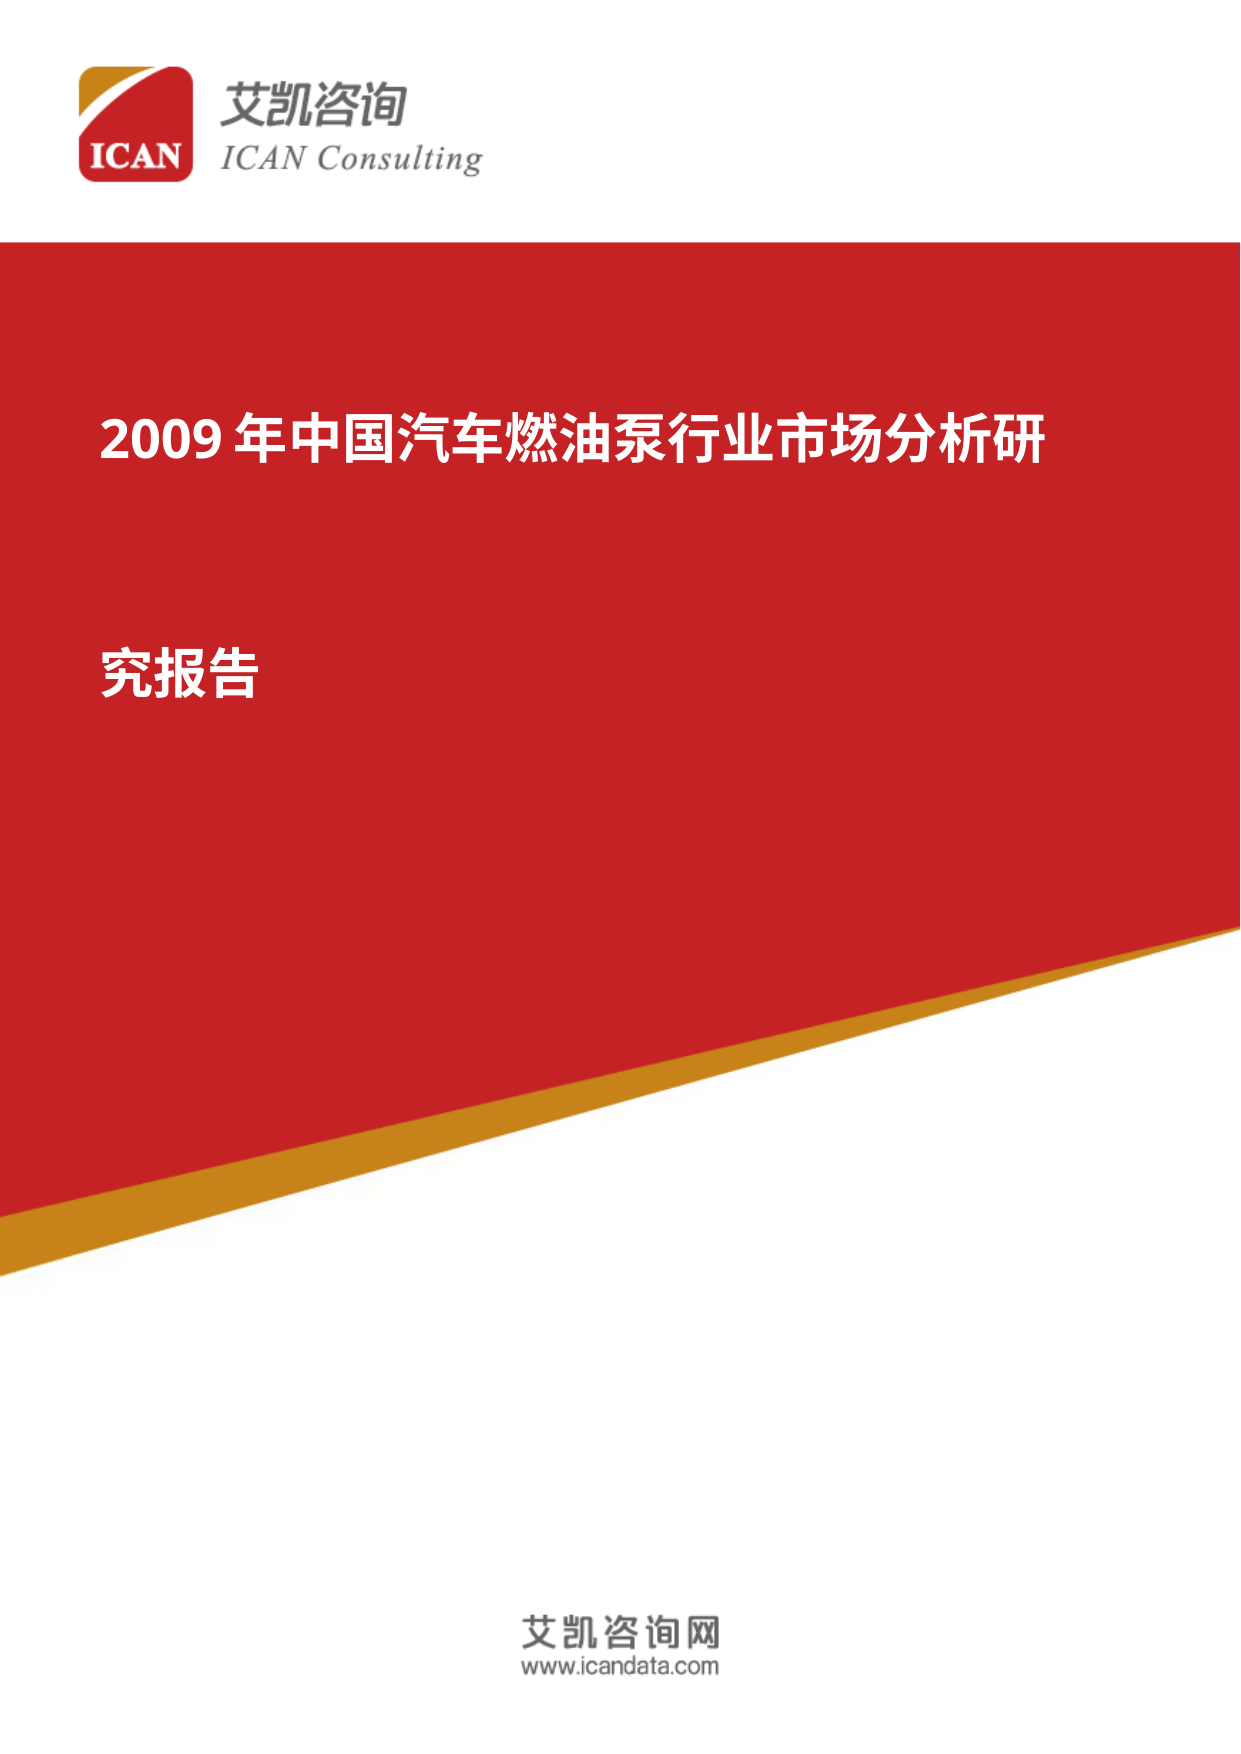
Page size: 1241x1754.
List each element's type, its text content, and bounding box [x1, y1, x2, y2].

subtitle 2009年中国汽车燃油泵行业市场分析研究报告 [99, 386, 1053, 718]
picture [0, 5, 1241, 1754]
